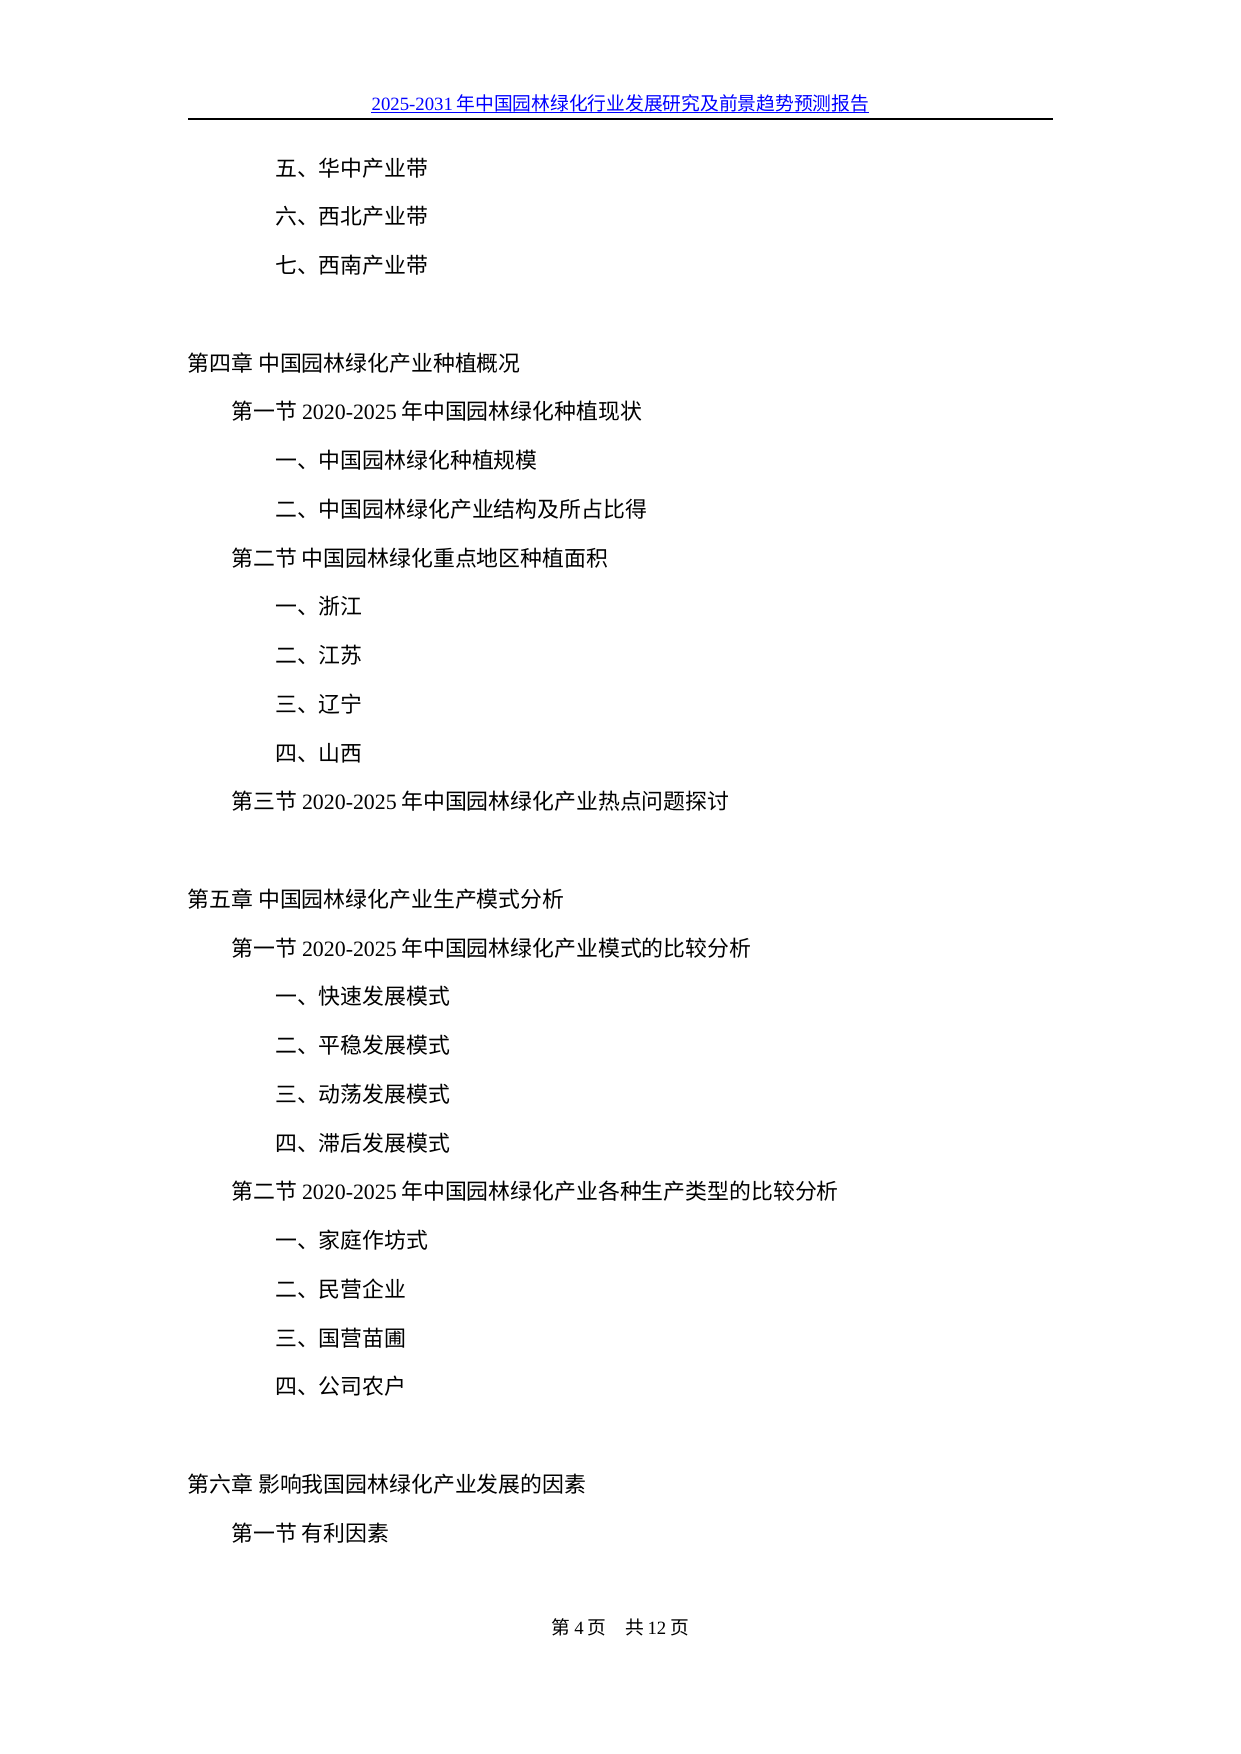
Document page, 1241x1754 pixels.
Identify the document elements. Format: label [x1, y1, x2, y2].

text [187, 150, 1053, 1548]
